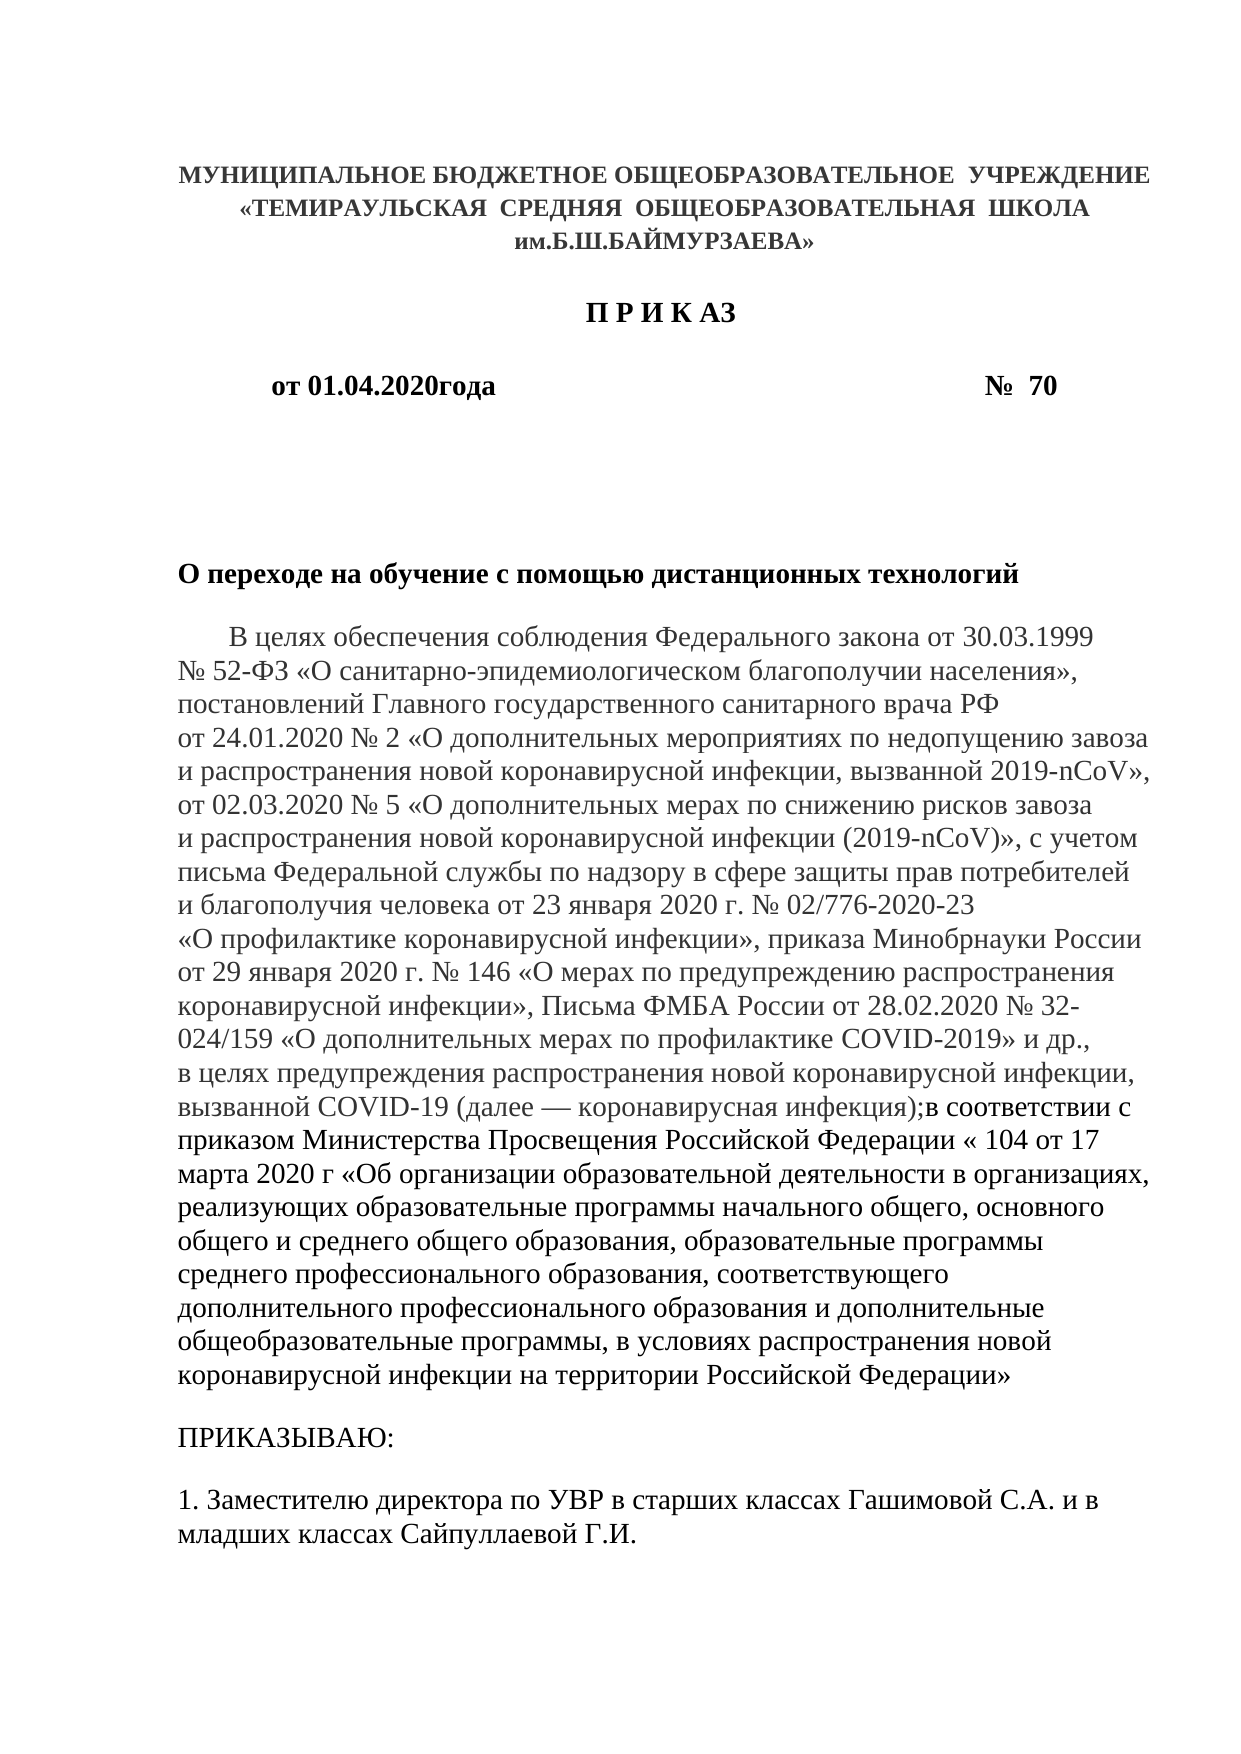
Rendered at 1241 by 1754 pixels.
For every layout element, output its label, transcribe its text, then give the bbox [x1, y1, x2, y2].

text ПРИКАЗЫВАЮ: [177, 1420, 1152, 1453]
text «ТЕМИРАУЛЬСКАЯ СРЕДНЯЯ ОБЩЕОБРАЗОВАТЕЛЬНАЯ ШКОЛА им.Б.Ш.БАЙМУРЗАЕВА» [177, 189, 1152, 255]
text 1. Заместителю директора по УВР в старших классах Гашимовой С.А. и в младших классах Сайпуллаевой Г.И. [177, 1482, 1152, 1549]
text В целях обеспечения соблюдения Федерального закона от 30.03.1999 № 52-ФЗ «О санитарно-эпидемиологическом благополучии населения», постановлений Главного государственного санитарного врача РФ от 24.01.2020 № 2 «О дополнительных мероприятиях по недопущению завоза и распространения новой коронавирусной инфекции, вызванной 2019-nCoV», от 02.03.2020 № 5 «О дополнительных мерах по снижению рисков завоза и распространения новой коронавирусной инфекции (2019-nCoV)», с учетом письма Федеральной службы по надзору в сфере защиты прав потребителей и благополучия человека от 23 января 2020 г. № 02/776-2020-23 «О профилактике коронавирусной инфекции», приказа Минобрнауки России от 29 января 2020 г. № 146 «О мерах по предупреждению распространения коронавирусной инфекции», Письма ФМБА России от 28.02.2020 № 32-024/159 «О дополнительных мерах по профилактике COVID-2019» и др., в целях предупреждения распространения новой коронавирусной инфекции, вызванной COVID-19 (далее — коронавирусная инфекция);в соответствии с приказом Министерства Просвещения Российской Федерации « 104 от 17 марта 2020 г «Об организации образовательной деятельности в организациях, реализующих образовательные программы начального общего, основного общего и среднего общего образования, образовательные программы среднего профессионального образования, соответствующего дополнительного профессионального образования и дополнительные общеобразовательные программы, в условиях распространения новой коронавирусной инфекции на территории Российской Федерации» [177, 619, 1152, 1391]
text О переходе на обучение с помощью дистанционных технологий [177, 556, 1152, 590]
text П Р И К АЗ [177, 295, 1152, 328]
text МУНИЦИПАЛЬНОЕ БЮДЖЕТНОЕ ОБЩЕОБРАЗОВАТЕЛЬНОЕ УЧРЕЖДЕНИЕ [177, 156, 1152, 189]
text от 01.04.2020года № 70 [177, 368, 1152, 402]
